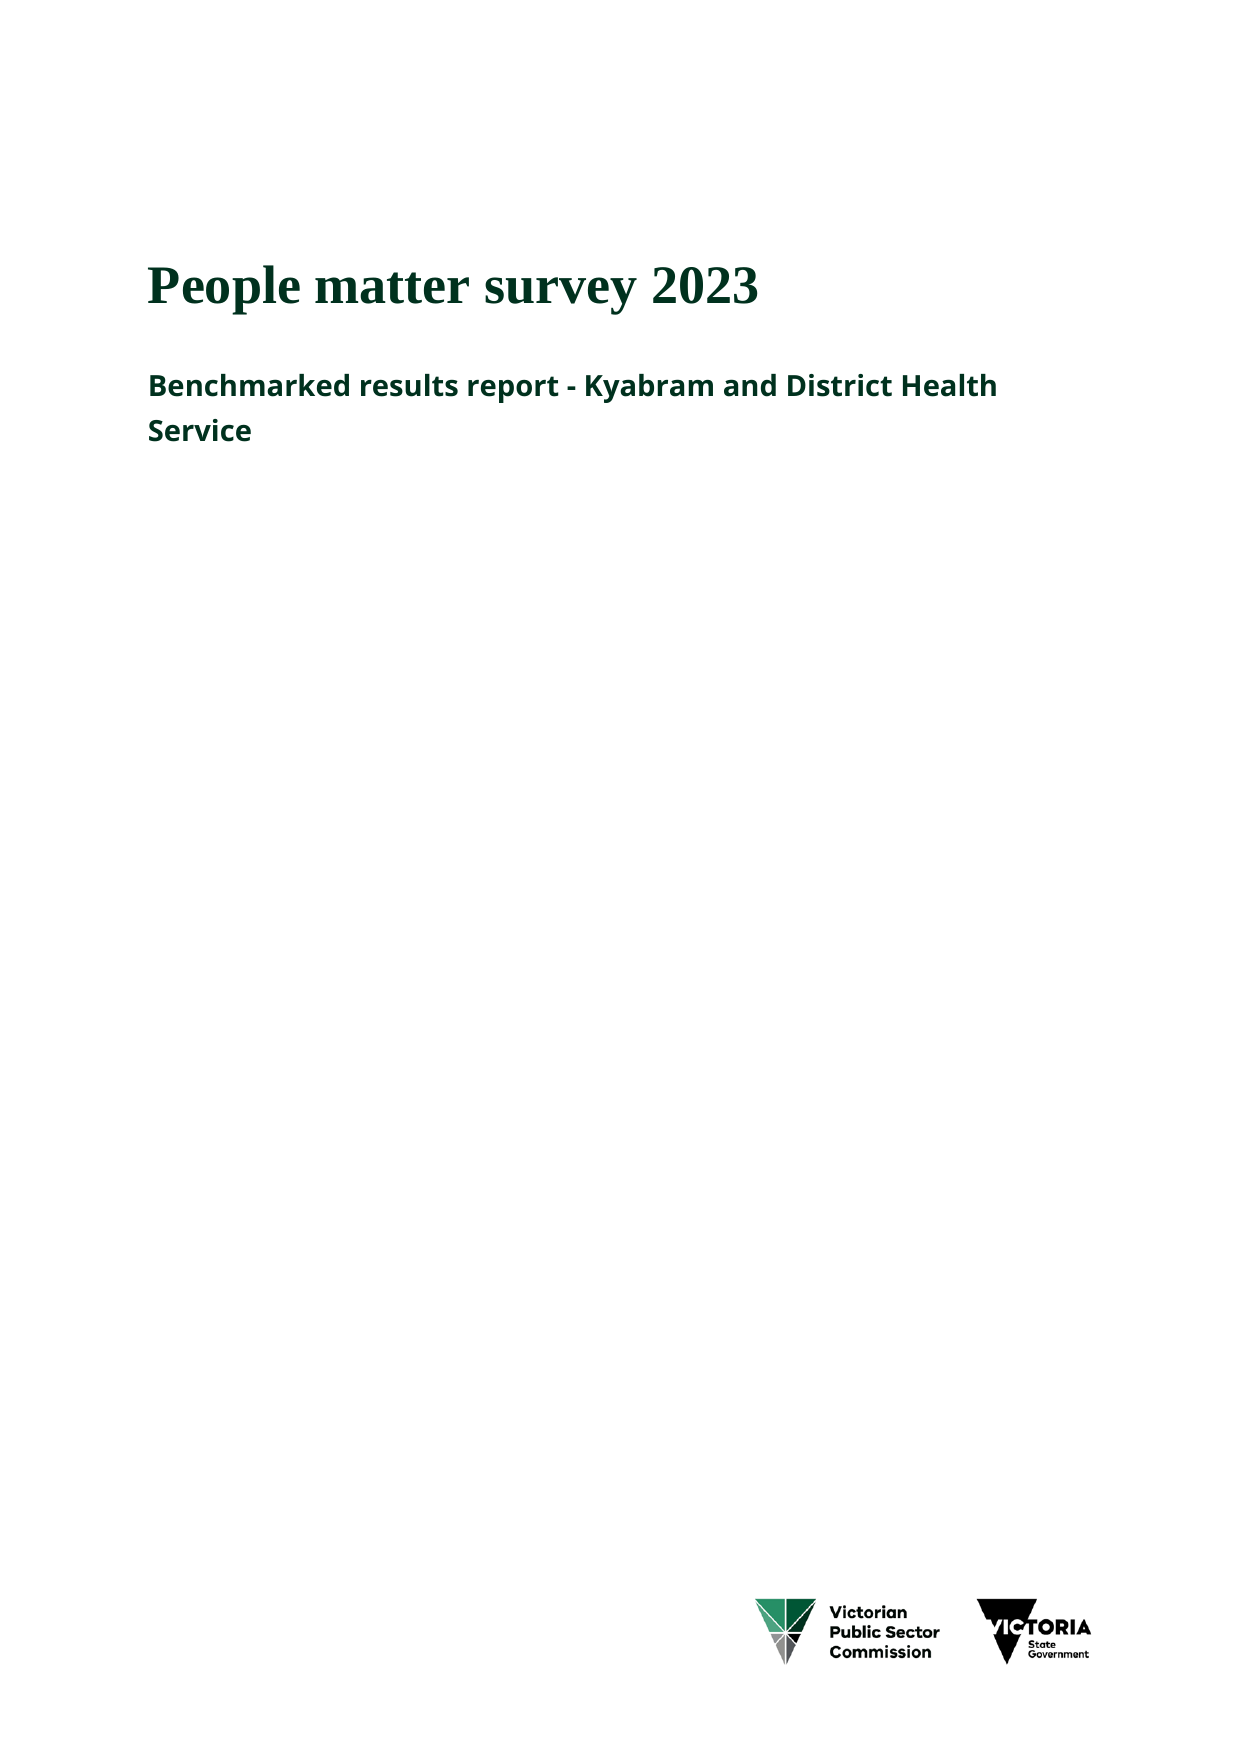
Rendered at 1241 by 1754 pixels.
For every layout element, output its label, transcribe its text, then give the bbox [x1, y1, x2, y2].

title People matter survey 2023 [148, 253, 1092, 315]
picture [754, 1598, 1093, 1666]
subtitle Benchmarked results report - Kyabram and District Health Service [148, 365, 1092, 450]
